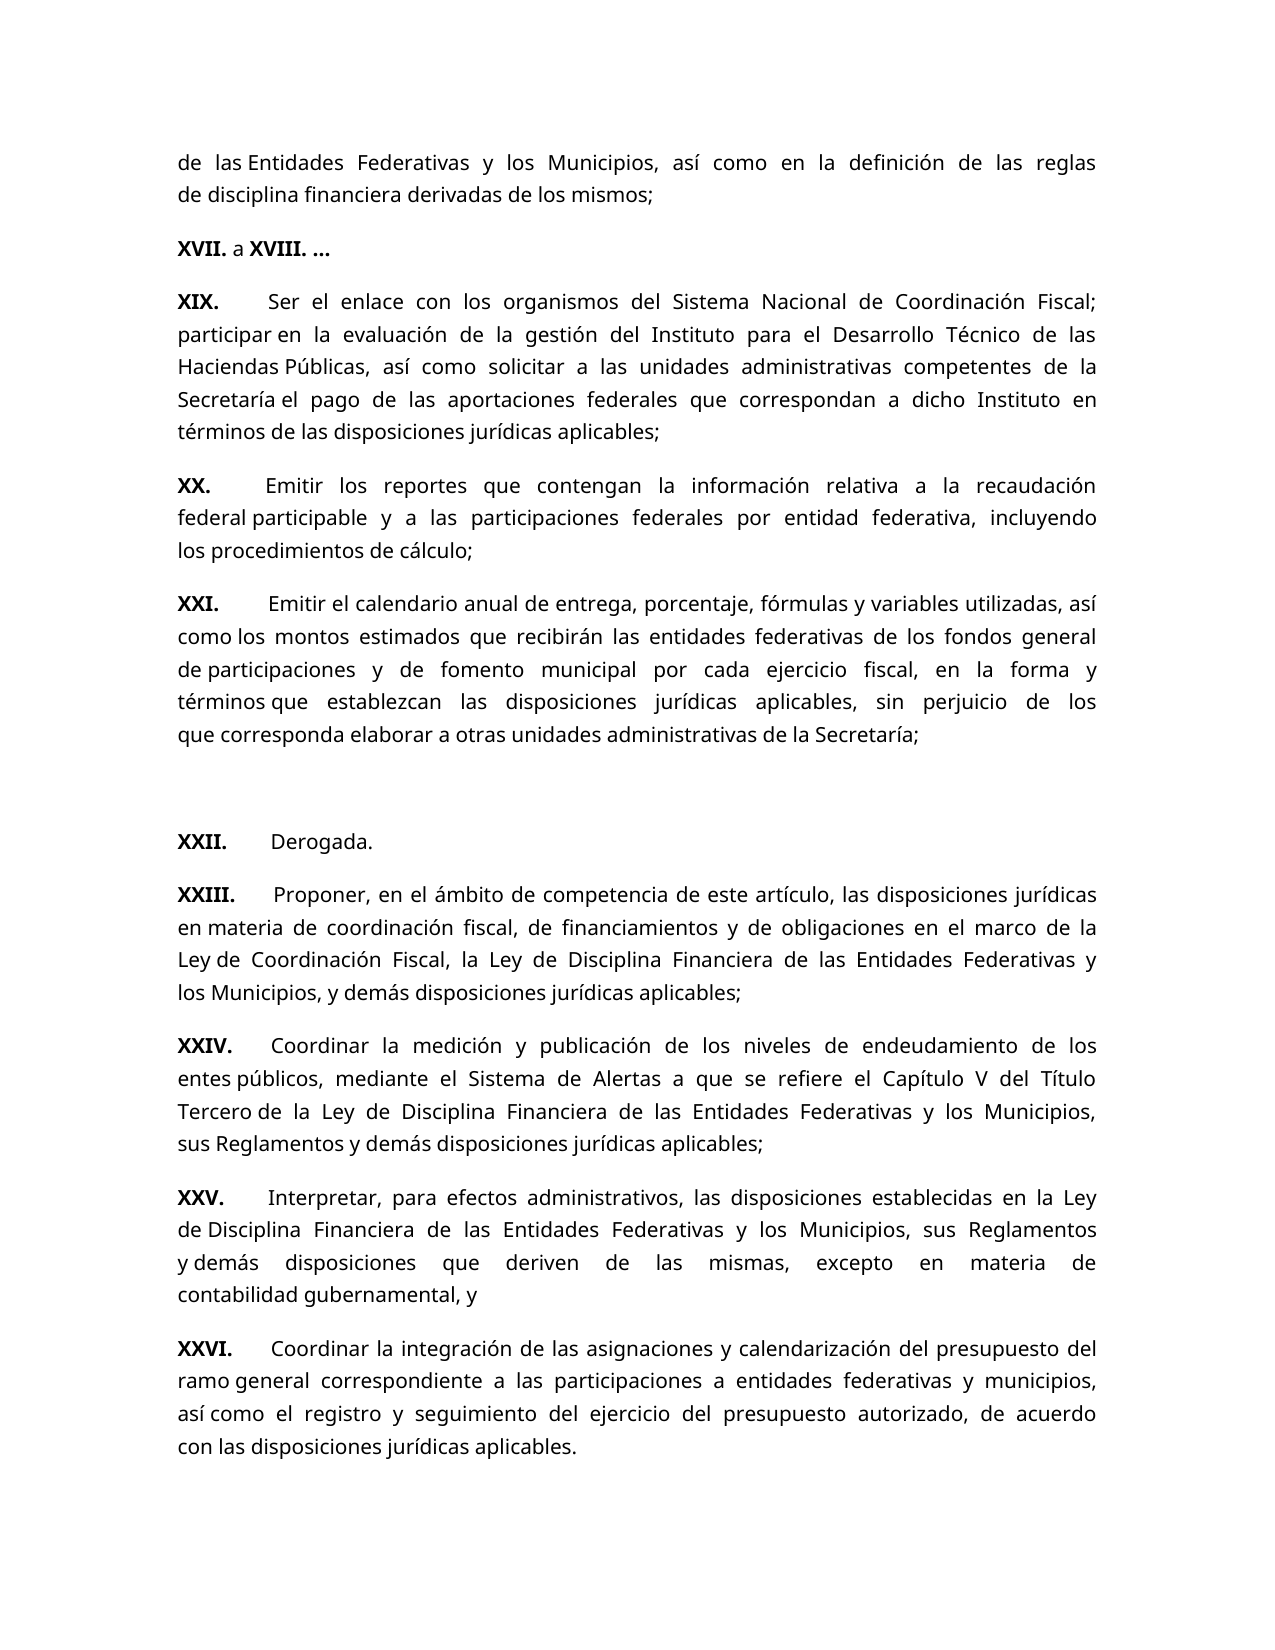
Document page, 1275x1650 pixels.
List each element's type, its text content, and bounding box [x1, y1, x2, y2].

text XX. Emitir los reportes que contengan la información relativa a la recaudación federal participable y a las participaciones federales por entidad federativa, incluyendo los procedimientos de cálculo; [177, 471, 1098, 564]
text XXVI. Coordinar la integración de las asignaciones y calendarización del presupuesto del ramo general correspondiente a las participaciones a entidades federativas y municipios, así como el registro y seguimiento del ejercicio del presupuesto autorizado, de acuerdo con las disposiciones jurídicas aplicables. [177, 1334, 1098, 1460]
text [177, 148, 1098, 209]
text XIX. Ser el enlace con los organismos del Sistema Nacional de Coordinación Fiscal; participar en la evaluación de la gestión del Instituto para el Desarrollo Técnico de las Haciendas Públicas, así como solicitar a las unidades administrativas competentes de la Secretaría el pago de las aportaciones federales que correspondan a dicho Instituto en términos de las disposiciones jurídicas aplicables; [177, 287, 1098, 446]
text XXIV. Coordinar la medición y publicación de los niveles de endeudamiento de los entes públicos, mediante el Sistema de Alertas a que se refiere el Capítulo V del Título Tercero de la Ley de Disciplina Financiera de las Entidades Federativas y los Municipios, sus Reglamentos y demás disposiciones jurídicas aplicables; [177, 1032, 1098, 1158]
text XVII. a XVIII. ... [177, 234, 1098, 262]
text XXII. Derogada. [177, 827, 1098, 855]
text XXV. Interpretar, para efectos administrativos, las disposiciones establecidas en la Ley de Disciplina Financiera de las Entidades Federativas y los Municipios, sus Reglamentos y demás disposiciones que deriven de las mismas, excepto en materia de contabilidad gubernamental, y [177, 1183, 1098, 1309]
text XXIII. Proponer, en el ámbito de competencia de este artículo, las disposiciones jurídicas en materia de coordinación fiscal, de financiamientos y de obligaciones en el marco de la Ley de Coordinación Fiscal, la Ley de Disciplina Financiera de las Entidades Federativas y los Municipios, y demás disposiciones jurídicas aplicables; [177, 880, 1098, 1007]
text XXI. Emitir el calendario anual de entrega, porcentaje, fórmulas y variables utilizadas, así como los montos estimados que recibirán las entidades federativas de los fondos general de participaciones y de fomento municipal por cada ejercicio fiscal, en la forma y términos que establezcan las disposiciones jurídicas aplicables, sin perjuicio de los que corresponda elaborar a otras unidades administrativas de la Secretaría; [177, 589, 1098, 748]
